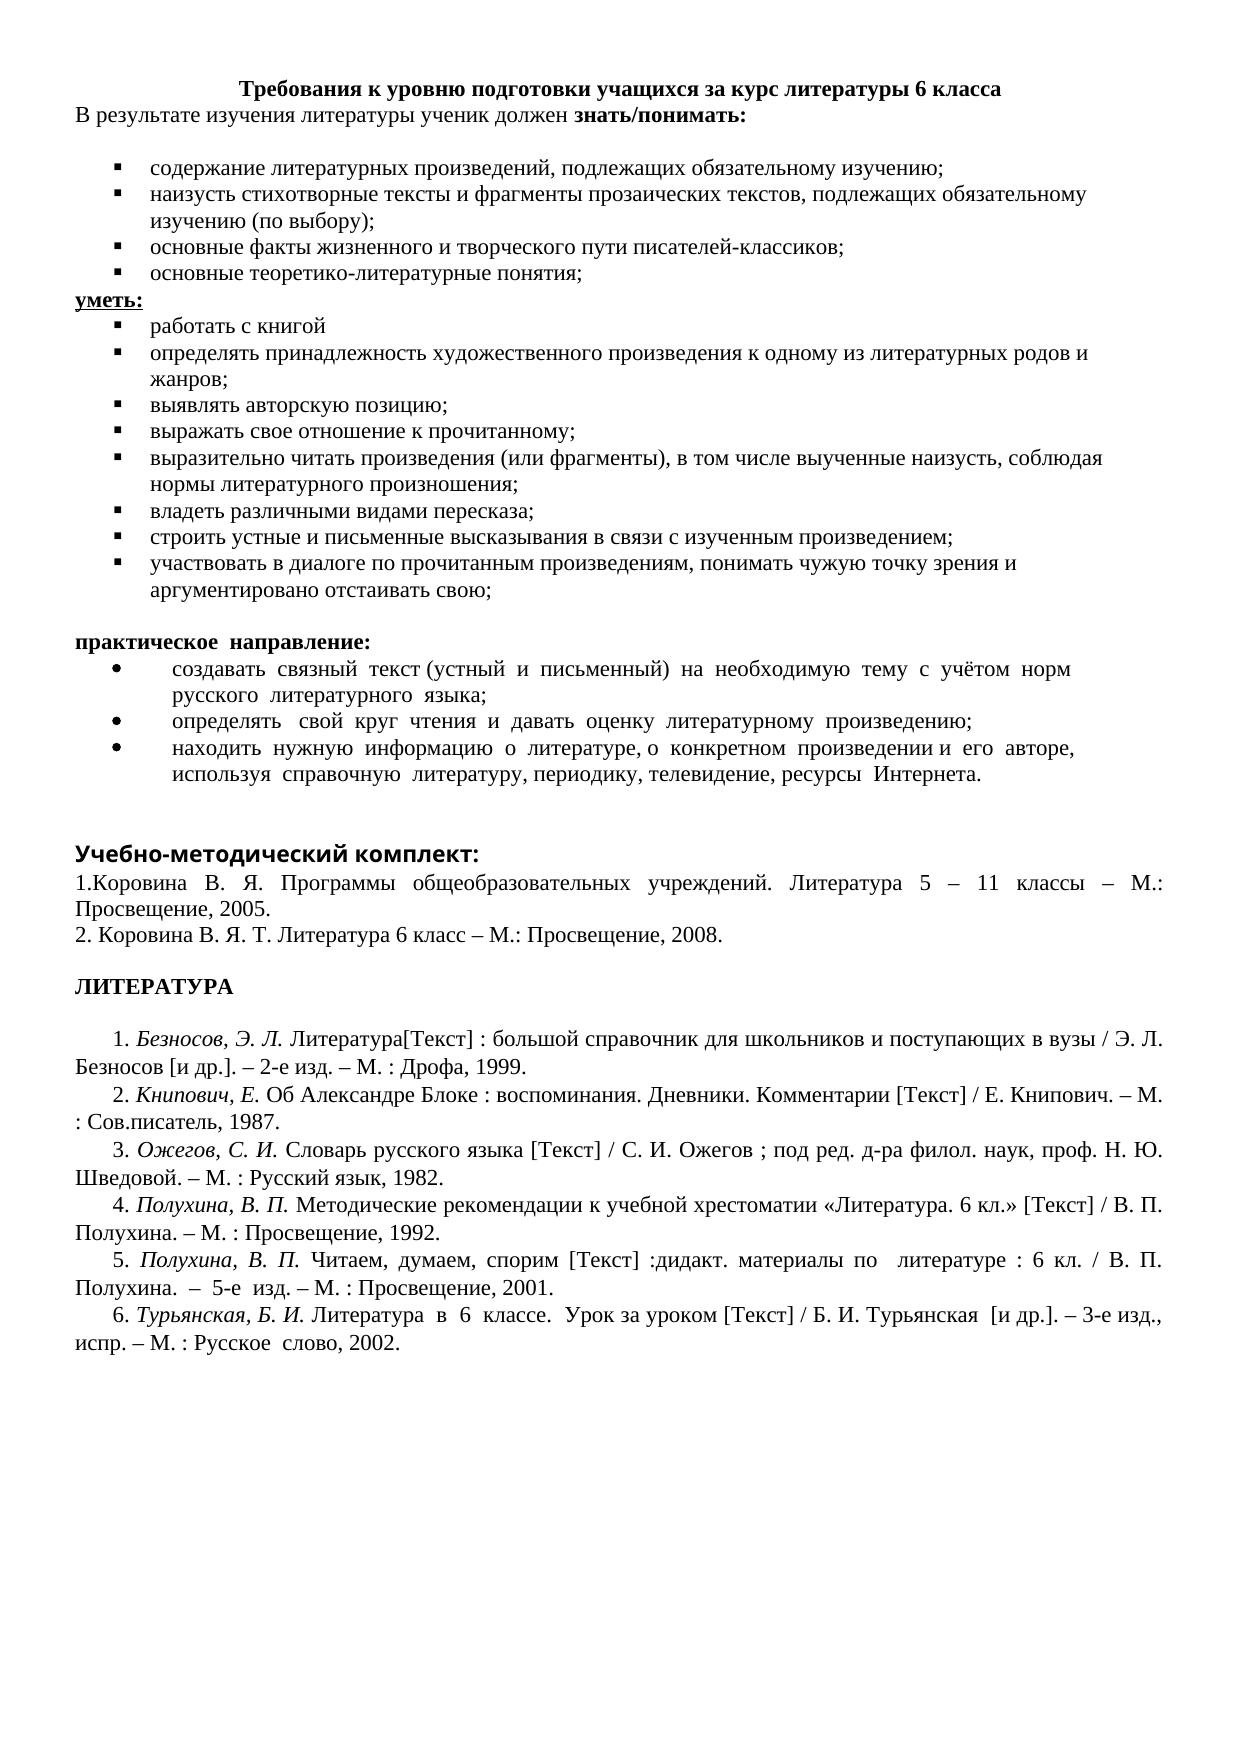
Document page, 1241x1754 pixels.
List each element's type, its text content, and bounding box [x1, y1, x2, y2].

list основные теоретико-литературные понятия; [112, 259, 1165, 286]
text 1. Безносов, Э. Л. Литература[Текст] : большой справочник для школьников и поступающих в вузы / Э. Л. Безносов [и др.]. – 2-е изд. – М. : Дрофа, 1999. [75, 1026, 1165, 1079]
list наизусть стихотворные тексты и фрагменты прозаических текстов, подлежащих обязательному изучению (по выбору); [112, 180, 1165, 233]
text уметь: [75, 286, 1165, 312]
list находить нужную информацию о литературе, о конкретном произведении и его авторе, используя справочную литературу, периодику, телевидение, ресурсы Интернета. [112, 734, 1165, 787]
list определять свой круг чтения и давать оценку литературному произведению; [112, 707, 1165, 734]
list создавать связный текст (устный и письменный) на необходимую тему с учётом норм русского литературного языка; [112, 655, 1165, 707]
list работать с книгой [112, 312, 1165, 338]
text 4. Полухина, В. П. Методические рекомендации к учебной хрестоматии «Литература. 6 кл.» [Текст] / В. П. Полухина. – М. : Просвещение, 1992. [75, 1191, 1165, 1245]
text практическое направление: [75, 628, 1165, 655]
text В результате изучения литературы ученик должен знать/понимать: [75, 101, 1165, 128]
list участвовать в диалоге по прочитанным произведениям, понимать чужую точку зрения и аргументировано отстаивать свою; [112, 549, 1165, 602]
text 1.Коровина В. Я. Программы общеобразовательных учреждений. Литература 5 – 11 классы – М.: Просвещение, 2005. [75, 869, 1165, 922]
list выражать свое отношение к прочитанному; [112, 418, 1165, 444]
list строить устные и письменные высказывания в связи с изученным произведением; [112, 523, 1165, 549]
list владеть различными видами пересказа; [112, 497, 1165, 523]
list выразительно читать произведения (или фрагменты), в том числе выученные наизусть, соблюдая нормы литературного произношения; [112, 444, 1165, 497]
text 2. Коровина В. Я. Т. Литература 6 класс – М.: Просвещение, 2008. [75, 922, 1165, 948]
text литература [75, 973, 1165, 999]
text 5. Полухина, В. П. Читаем, думаем, спорим [Текст] :дидакт. материалы по литературе : 6 кл. / В. П. Полухина. – 5-е изд. – М. : Просвещение, 2001. [75, 1246, 1165, 1300]
list содержание литературных произведений, подлежащих обязательному изучению; [112, 154, 1165, 180]
text Учебно-методический комплект: [75, 838, 1165, 869]
list выявлять авторскую позицию; [112, 391, 1165, 418]
text Требования к уровню подготовки учащихся за курс литературы 6 класса [75, 75, 1165, 101]
text 6. Турьянская, Б. И. Литература в 6 классе. Урок за уроком [Текст] / Б. И. Турьянская [и др.]. – 3-е изд., испр. – М. : Русское слово, 2002. [75, 1302, 1165, 1356]
text 3. Ожегов, С. И. Словарь русского языка [Текст] / С. И. Ожегов ; под ред. д-ра филол. наук, проф. Н. Ю. Шведовой. – М. : Русский язык, 1982. [75, 1136, 1165, 1190]
list определять принадлежность художественного произведения к одному из литературных родов и жанров; [112, 338, 1165, 391]
list основные факты жизненного и творческого пути писателей-классиков; [112, 233, 1165, 259]
text 2. Книпович, Е. Об Александре Блоке : воспоминания. Дневники. Комментарии [Текст] / Е. Книпович. – М. : Сов.писатель, 1987. [75, 1081, 1165, 1135]
